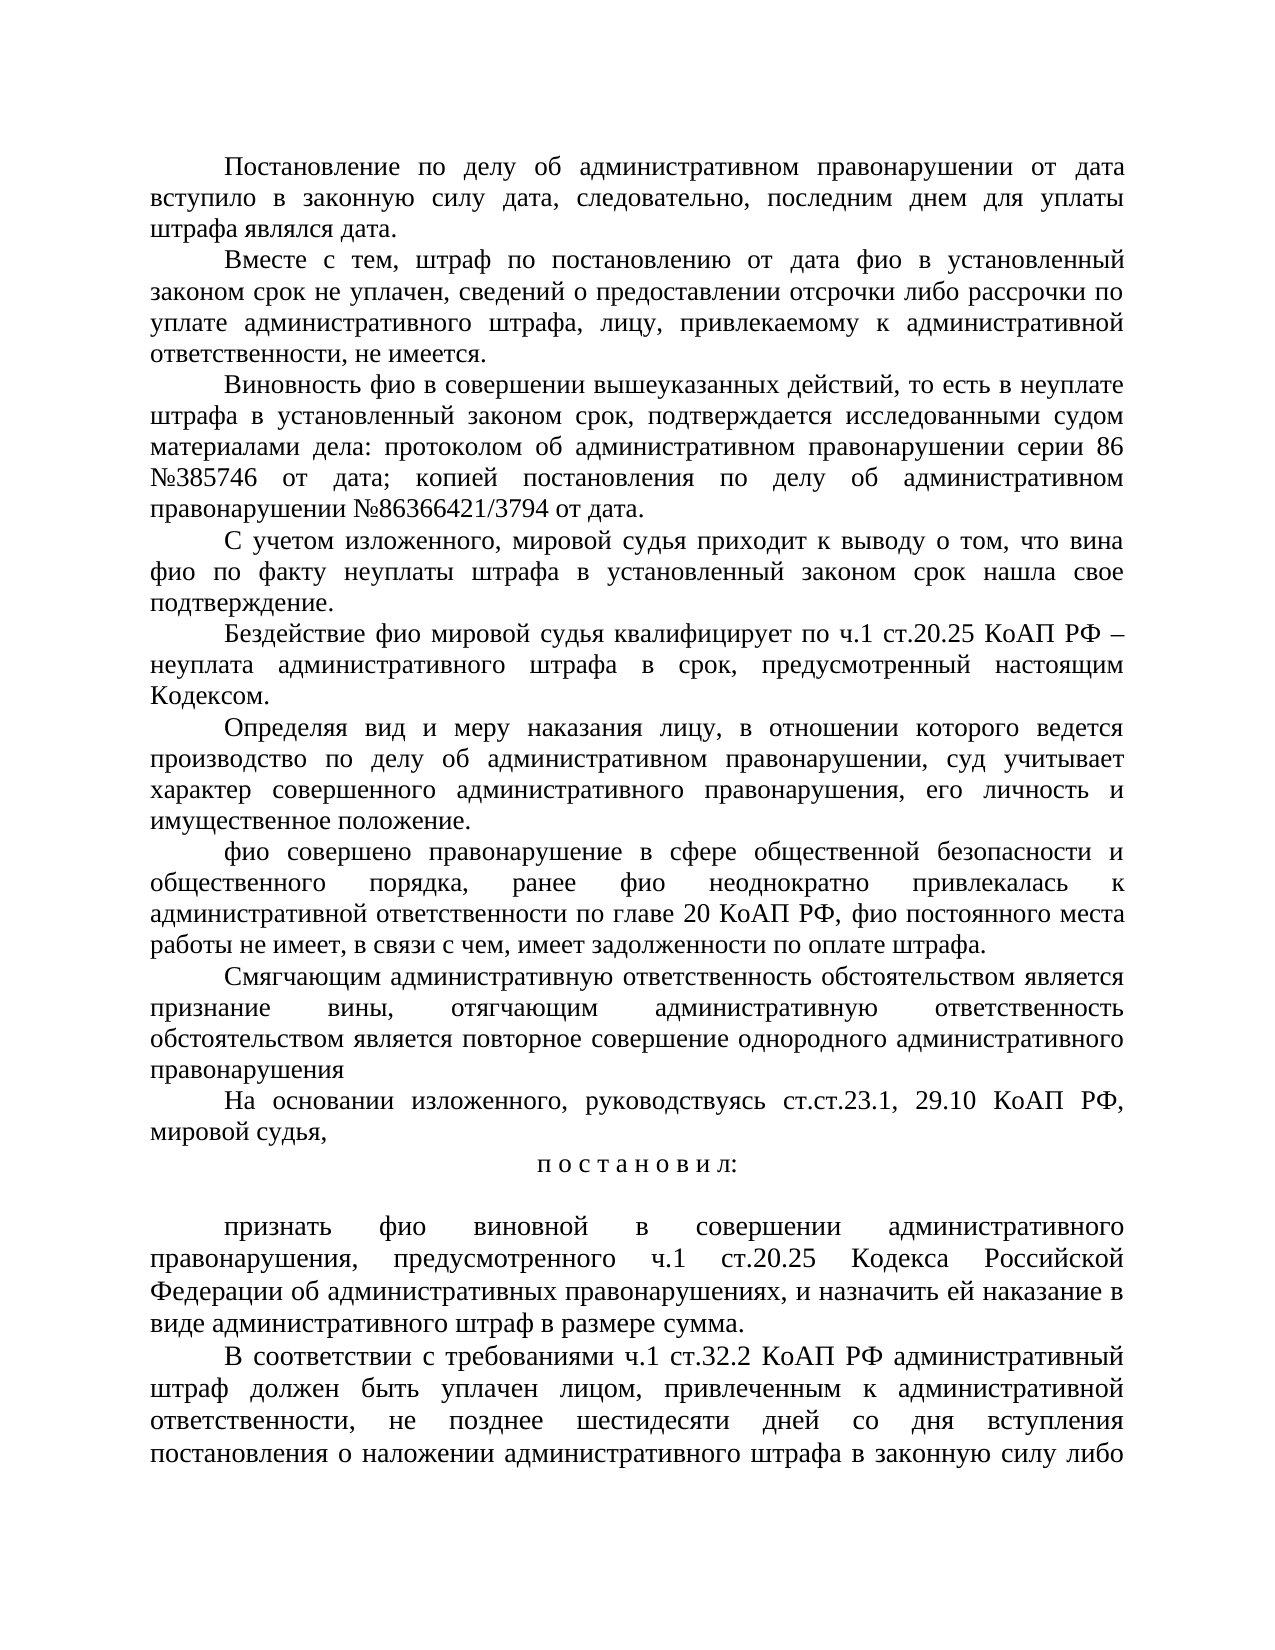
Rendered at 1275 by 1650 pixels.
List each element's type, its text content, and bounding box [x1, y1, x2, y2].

text Постановление по делу об административном правонарушении от дата вступило в законную силу дата, следовательно, последним днем для уплаты штрафа являлся дата. [150, 150, 1125, 243]
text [150, 1338, 1125, 1468]
text Определяя вид и меру наказания лицу, в отношении которого ведется производство по делу об административном правонарушении, суд учитывает характер совершенного административного правонарушения, его личность и имущественное положение. [150, 711, 1125, 835]
text фио совершено правонарушение в сфере общественной безопасности и общественного порядка, ранее фио неоднократно привлекалась к административной ответственности по главе 20 КоАП РФ, фио постоянного места работы не имеет, в связи с чем, имеет задолженности по оплате штрафа. [150, 835, 1125, 960]
text признать фио виновной в совершении административного правонарушения, предусмотренного ч.1 ст.20.25 Кодекса Российской Федерации об административных правонарушениях, и назначить ей наказание в виде административного штраф в размере сумма. [150, 1209, 1125, 1338]
text Виновность фио в совершении вышеуказанных действий, то есть в неуплате штрафа в установленный законом срок, подтверждается исследованными судом материалами дела: протоколом об административном правонарушении серии 86 №385746 от дата; копией постановления по делу об административном правонарушении №86366421/3794 от дата. [150, 368, 1125, 524]
text Вместе с тем, штраф по постановлению от дата фио в установленный законом срок не уплачен, сведений о предоставлении отсрочки либо рассрочки по уплате административного штрафа, лицу, привлекаемому к административной ответственности, не имеется. [150, 243, 1125, 368]
text Бездействие фио мировой судья квалифицирует по ч.1 ст.20.25 КоАП РФ – неуплата административного штрафа в срок, предусмотренный настоящим Кодексом. [150, 617, 1125, 711]
text п о с т а н о в и л: [150, 1147, 1125, 1178]
text На основании изложенного, руководствуясь ст.ст.23.1, 29.10 КоАП РФ, мировой судья, [150, 1084, 1125, 1147]
text Смягчающим административную ответственность обстоятельством является признание вины, отягчающим административную ответственность обстоятельством является повторное совершение однородного административного правонарушения [150, 960, 1125, 1084]
text С учетом изложенного, мировой судья приходит к выводу о том, что вина фио по факту неуплаты штрафа в установленный законом срок нашла свое подтверждение. [150, 524, 1125, 617]
